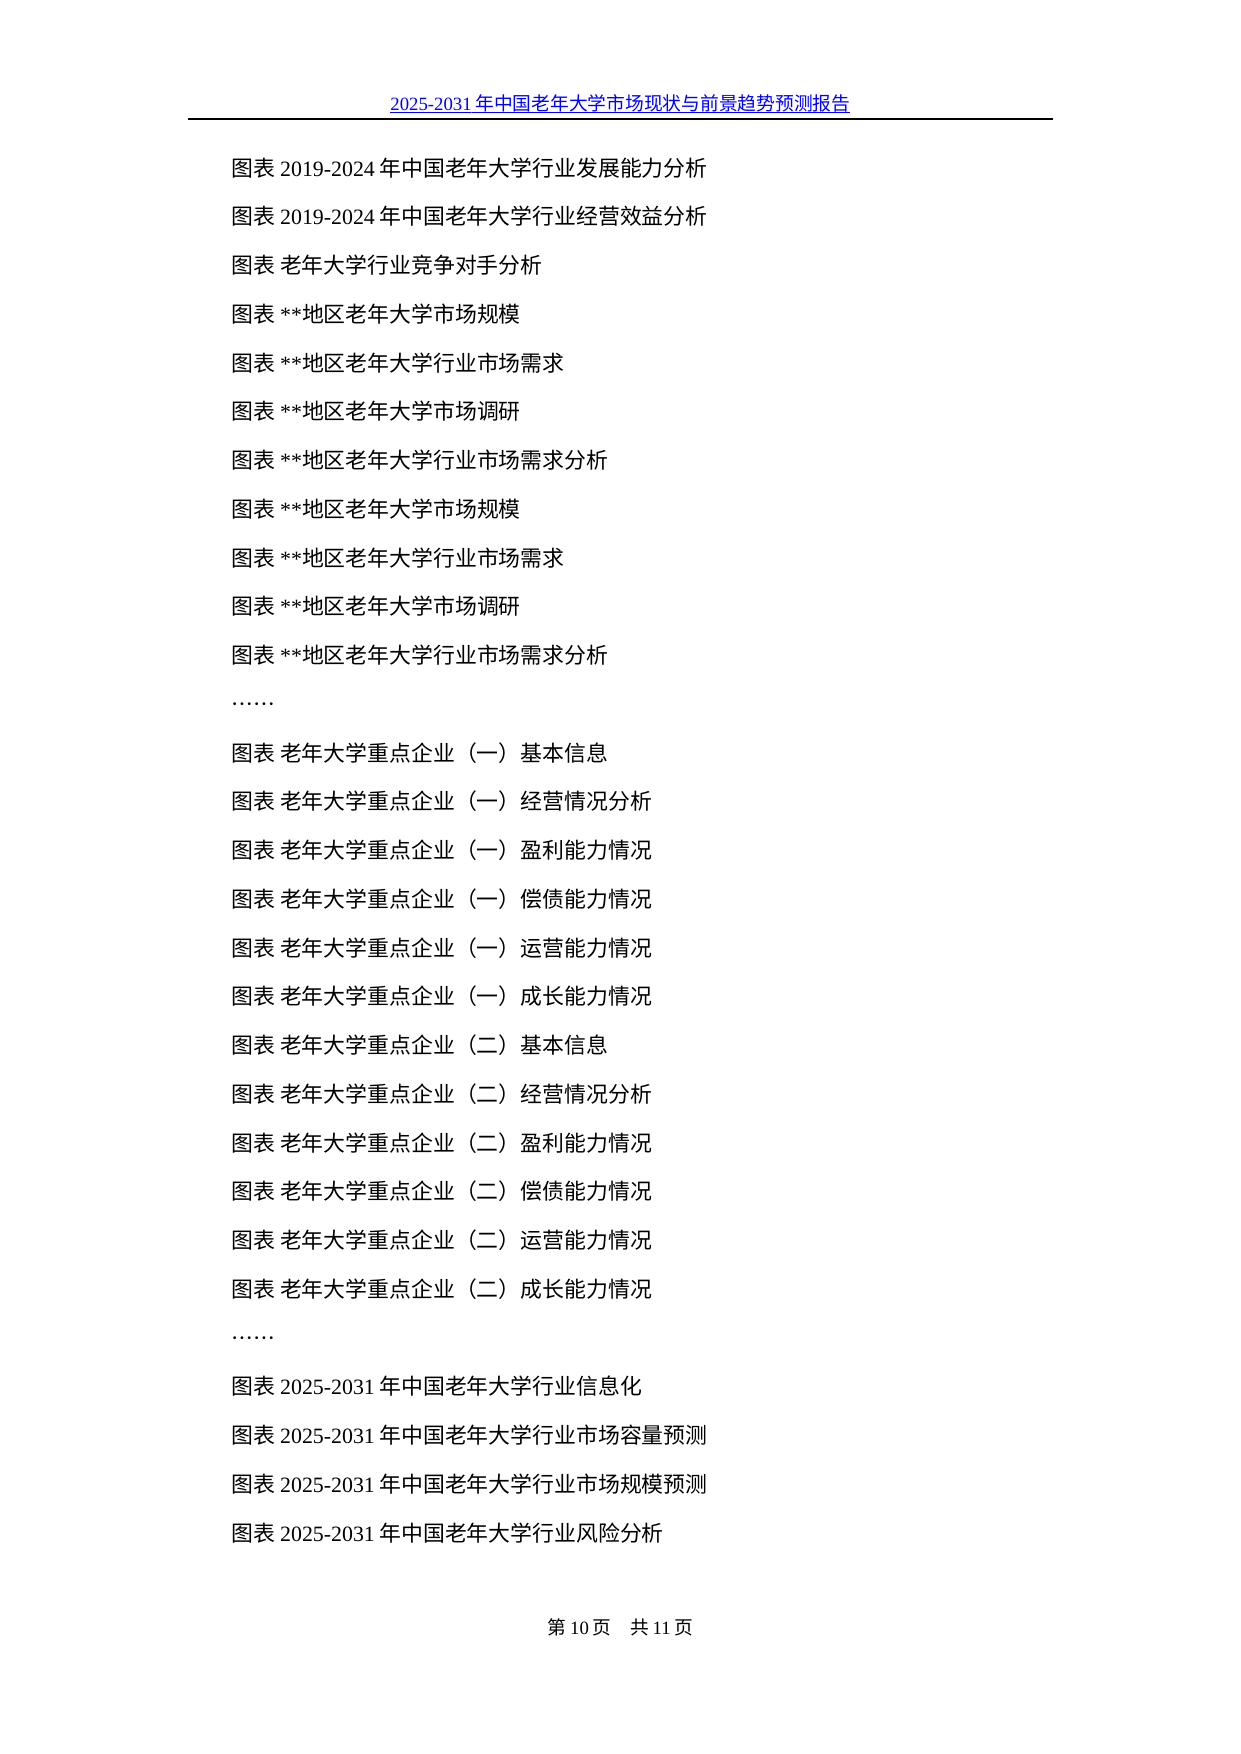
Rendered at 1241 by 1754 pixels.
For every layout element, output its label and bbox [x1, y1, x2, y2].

text [187, 150, 1053, 1548]
